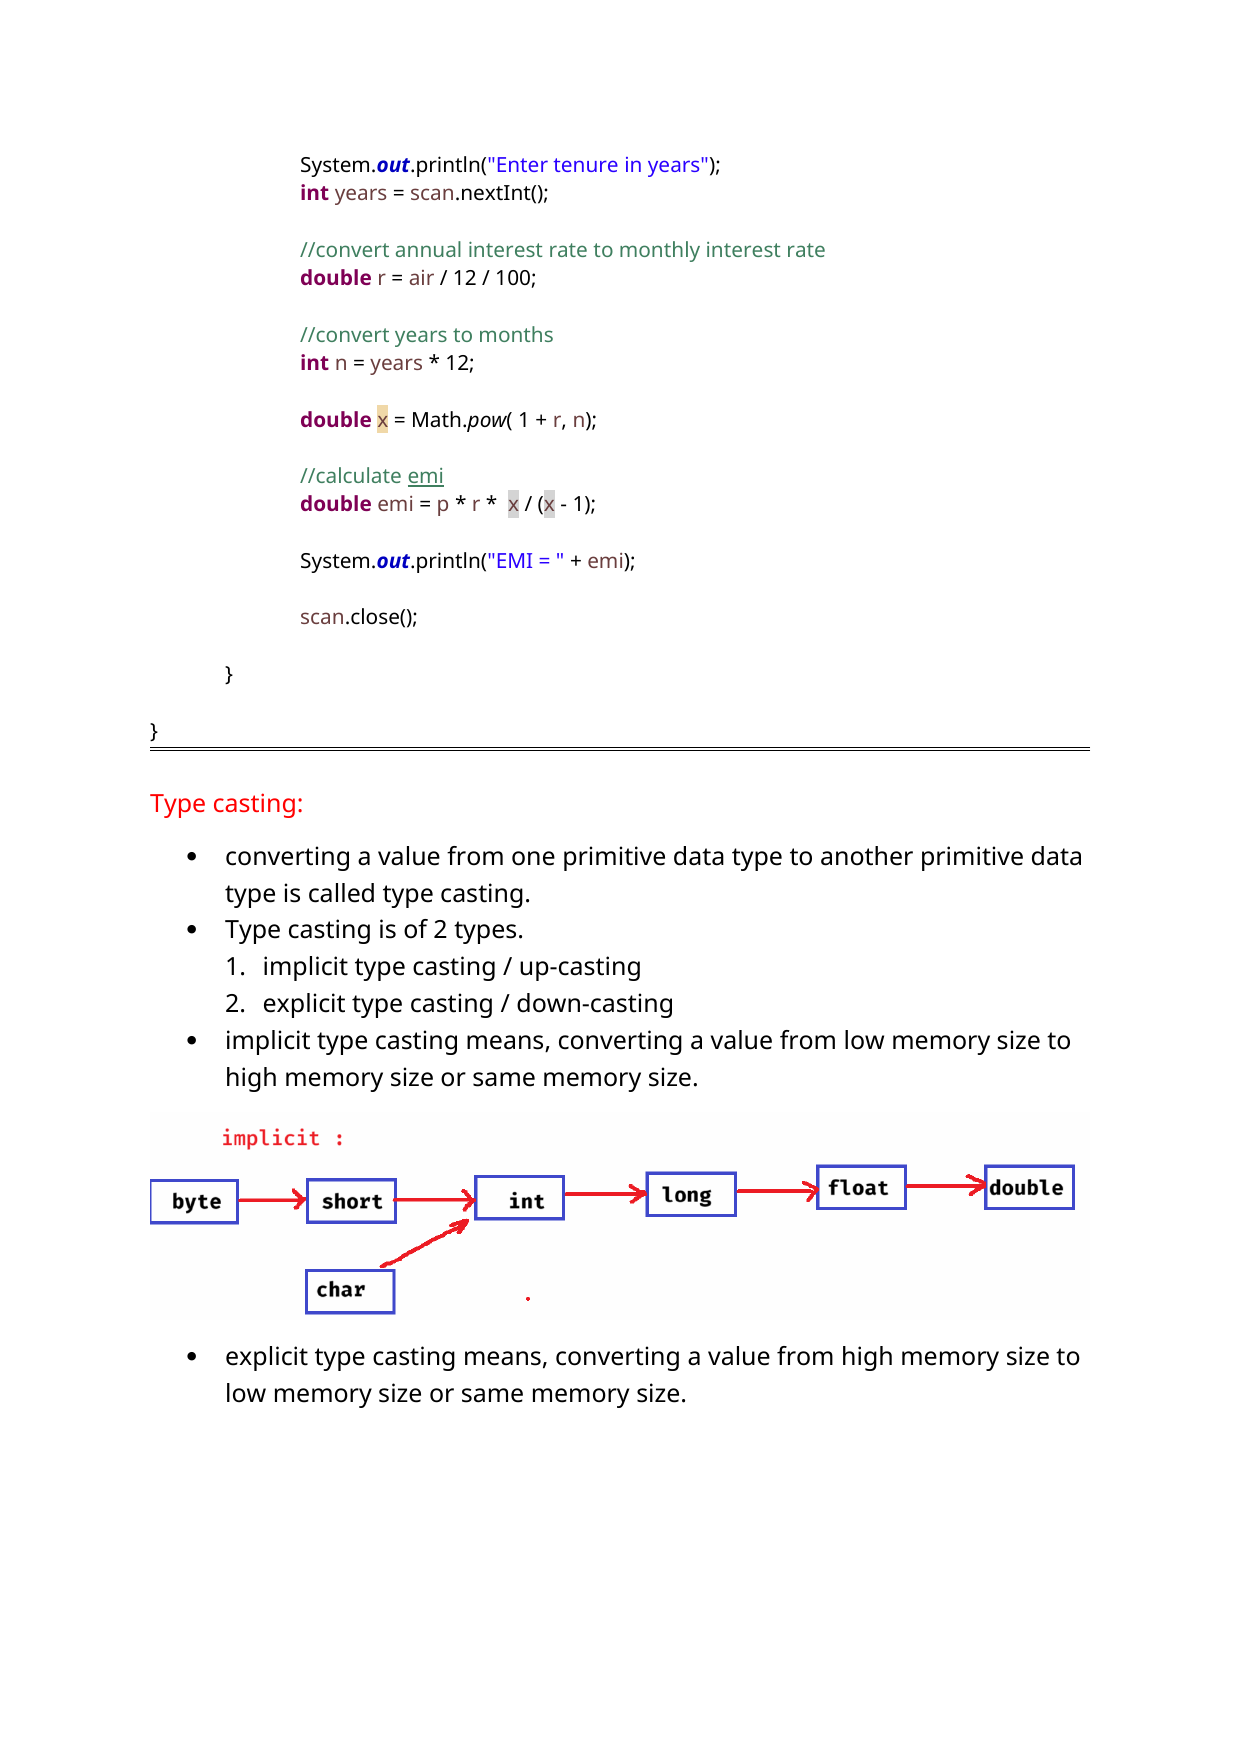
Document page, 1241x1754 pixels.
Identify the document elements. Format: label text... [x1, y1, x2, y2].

text System.out.println("Enter tenure in years"); [150, 150, 1090, 178]
list converting a value from one primitive data type to another primitive data type is called type casting. [187, 839, 1090, 909]
list explicit type casting / down-casting [225, 986, 1090, 1020]
list Type casting is of 2 types. [187, 912, 1090, 946]
text Type casting: [150, 785, 1090, 819]
text //convert years to months [150, 320, 1090, 348]
text //convert annual interest rate to monthly interest rate [150, 235, 1090, 263]
list implicit type casting means, converting a value from low memory size to high memory size or same memory size. [187, 1022, 1090, 1093]
text double x = Math.pow( 1 + r, n); [150, 405, 377, 433]
list explicit type casting means, converting a value from high memory size to low memory size or same memory size. [187, 1339, 1090, 1410]
text } [150, 716, 1090, 747]
text double x = Math.pow( 1 + r, n); [388, 405, 1090, 433]
text int n = years * 12; [150, 348, 1090, 377]
text } [150, 659, 1090, 688]
text int years = scan.nextInt(); [150, 178, 1090, 207]
text scan.close(); [150, 602, 1090, 631]
text //calculate emi [150, 461, 1090, 489]
list implicit type casting / up-casting [225, 949, 1090, 983]
picture [150, 1112, 1091, 1320]
text System.out.println("EMI = " + emi); [150, 546, 1090, 574]
text double emi = p * r * x / (x - 1); [150, 489, 1090, 518]
text double r = air / 12 / 100; [150, 263, 1090, 292]
